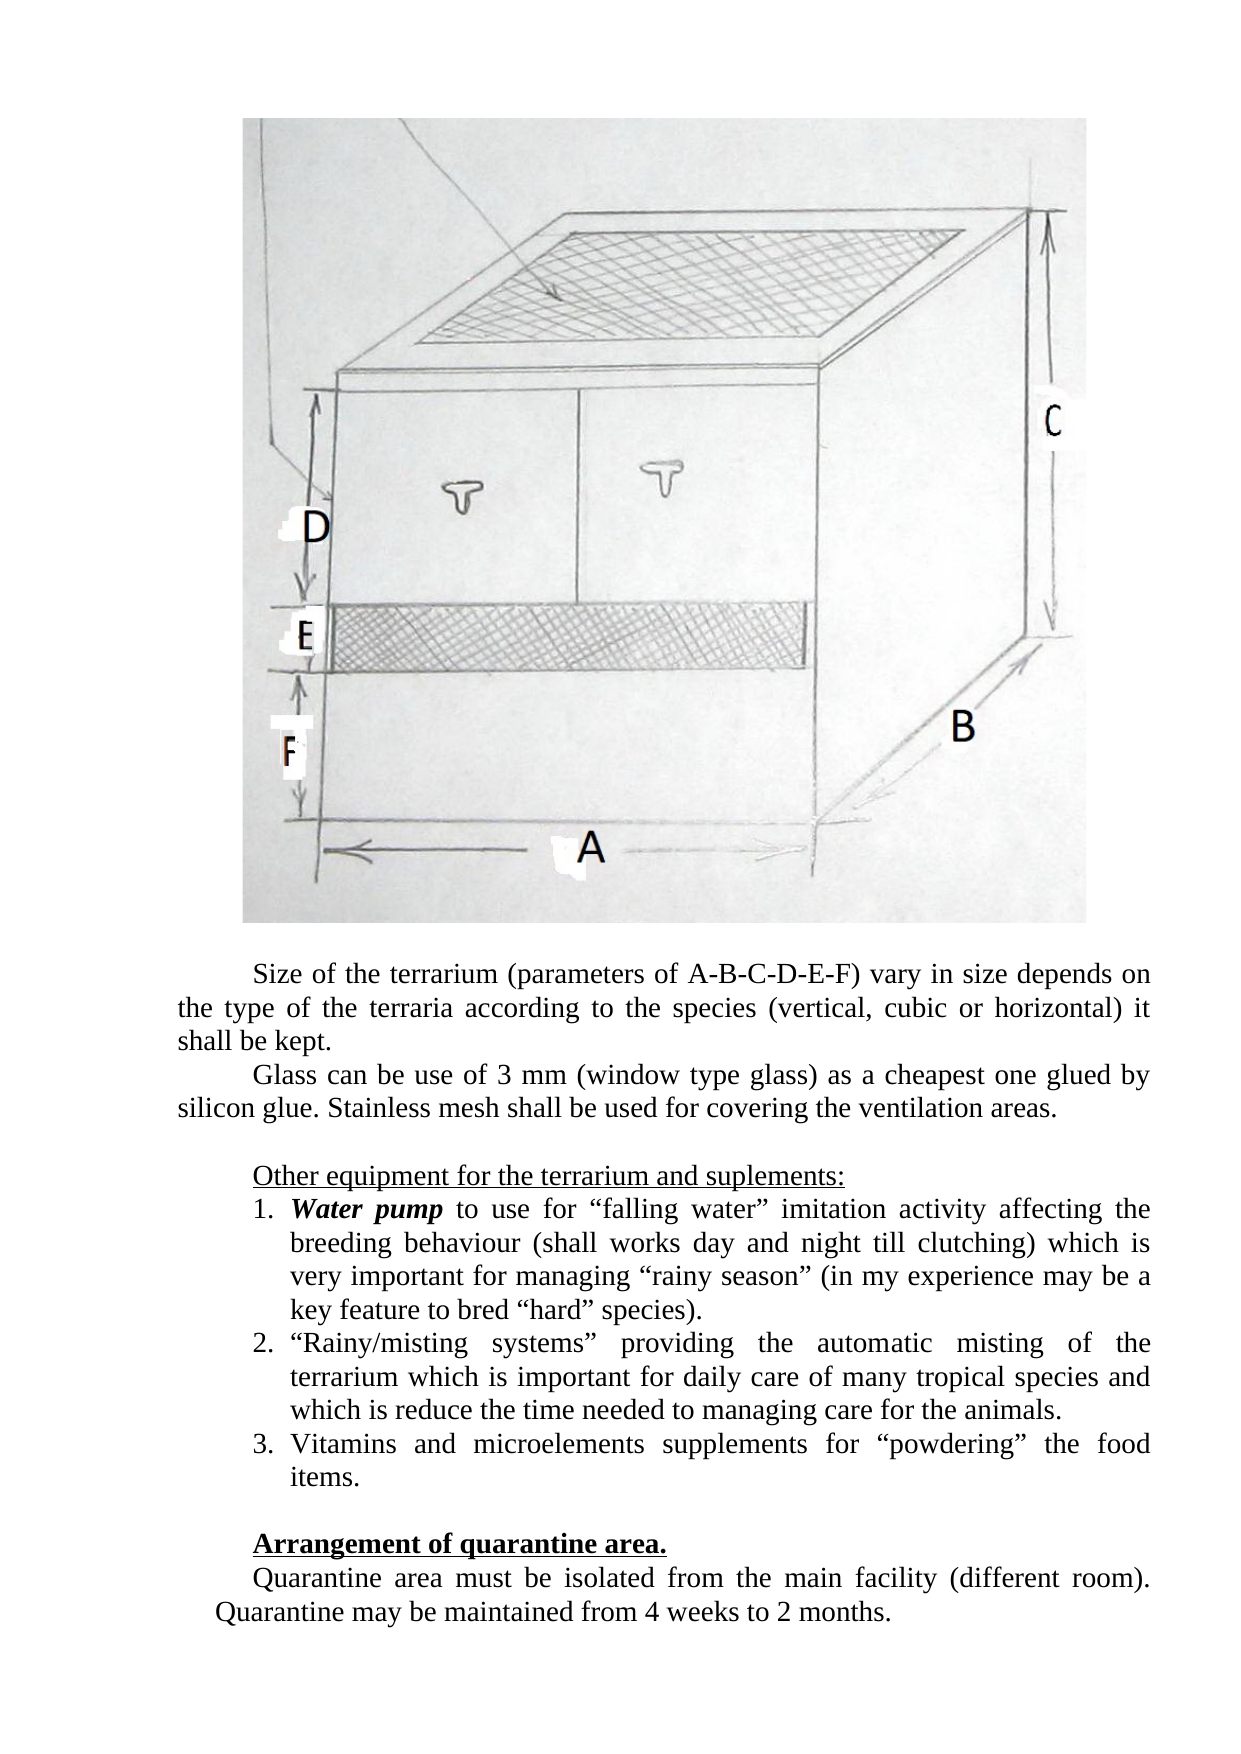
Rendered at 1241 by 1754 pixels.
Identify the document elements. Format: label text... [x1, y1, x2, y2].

text Arrangement of quarantine area. [177, 1527, 1152, 1560]
text Size of the terrarium (parameters of A-B-C-D-E-F) vary in size depends on the type of the terraria according to the species (vertical, cubic or horizontal) it shall be kept. [177, 956, 1152, 1057]
list “Rainy/misting systems” providing the automatic misting of the terrarium which is important for daily care of many tropical species and which is reduce the time needed to managing care for the animals. [252, 1325, 1152, 1426]
picture [242, 118, 1087, 923]
list Water pump to use for “falling water” imitation activity affecting the breeding behaviour (shall works day and night till clutching) which is very important for managing “rainy season” (in my experience may be a key feature to bred “hard” species). [252, 1191, 1152, 1325]
list Vitamins and microelements supplements for “powdering” the food items. [252, 1426, 1152, 1493]
text Quarantine area must be isolated from the main facility (different room). Quarantine may be maintained from 4 weeks to 2 months. [215, 1560, 1152, 1627]
text Glass can be use of 3 mm (window type glass) as a cheapest one glued by silicon glue. Stainless mesh shall be used for covering the ventilation areas. [177, 1057, 1152, 1124]
text Other equipment for the terrarium and suplements: [252, 1158, 1152, 1191]
